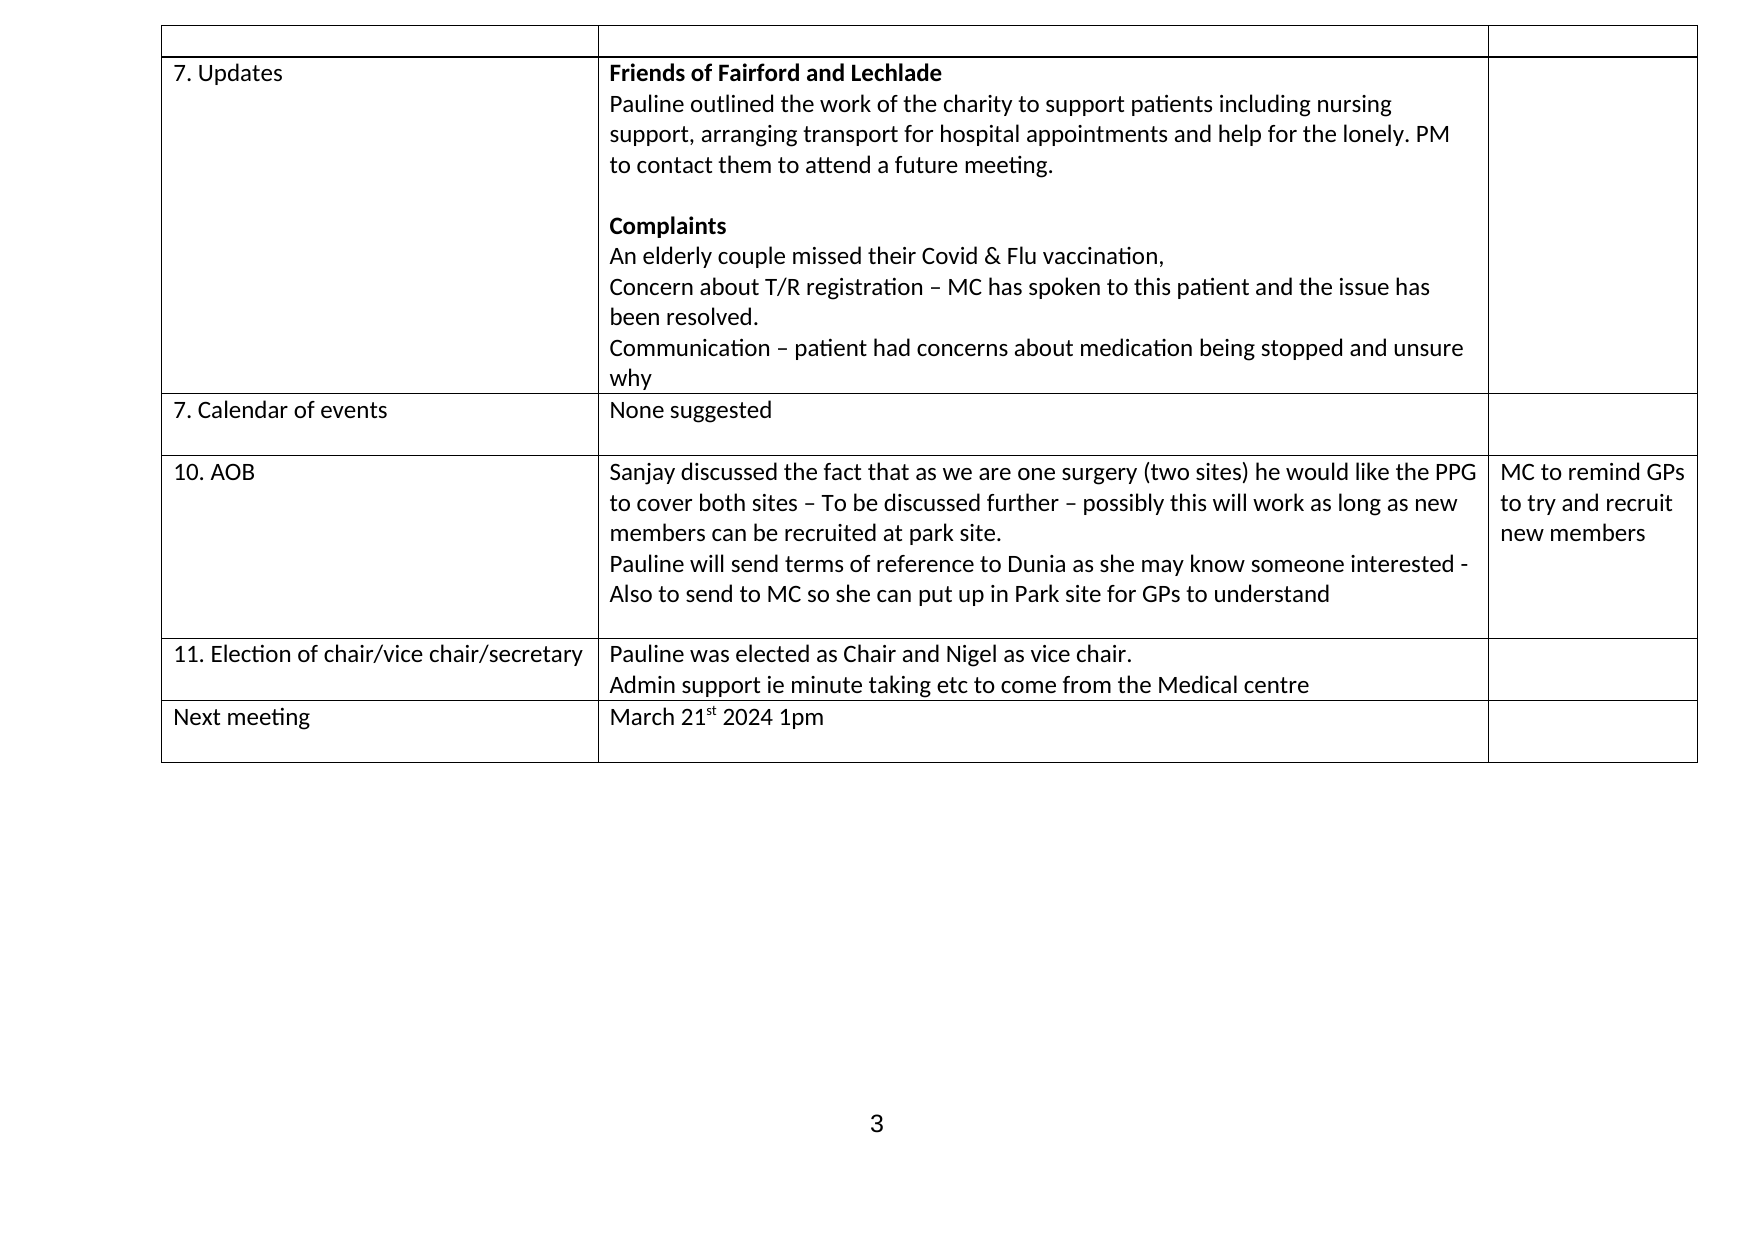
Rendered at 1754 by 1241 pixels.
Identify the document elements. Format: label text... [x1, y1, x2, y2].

table_cell Pauline was elected as Chair and Nigel as vice chair. Admin support ie minute taking etc to come from the Medical centre [599, 639, 1488, 700]
table_cell 7. Updates [162, 58, 598, 393]
table_cell 11. Election of chair/vice chair/secretary [162, 639, 598, 700]
table_cell Sanjay discussed the fact that as we are one surgery (two sites) he would like the PPG to cover both sites – To be discussed further – possibly this will work as long as new members can be recruited at park site. Pauline will send terms of reference to Dunia as she may know someone interested - Also to send to MC so she can put up in Park site for GPs to understand [599, 456, 1488, 638]
table_cell None suggested [599, 394, 1488, 455]
table_cell MC to remind GPs to try and recruit new members [1489, 456, 1697, 638]
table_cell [162, 26, 598, 56]
table_cell [1489, 701, 1697, 762]
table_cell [599, 26, 1488, 56]
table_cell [1489, 26, 1697, 56]
table_cell 10. AOB [162, 456, 598, 638]
table_cell March 21st 2024 1pm [599, 701, 1488, 762]
table_cell [1489, 58, 1697, 393]
table_cell Friends of Fairford and Lechlade Pauline outlined the work of the charity to support patients including nursing support, arranging transport for hospital appointments and help for the lonely. PM to contact them to attend a future meeting. Complaints An elderly couple missed their Covid & Flu vaccination, Concern about T/R registration – MC has spoken to this patient and the issue has been resolved. Communication – patient had concerns about medication being stopped and unsure why [599, 58, 1488, 393]
table_cell 7. Calendar of events [162, 394, 598, 455]
table_cell [1489, 639, 1697, 700]
table_cell Next meeting [162, 701, 598, 762]
table_cell [1489, 394, 1697, 455]
